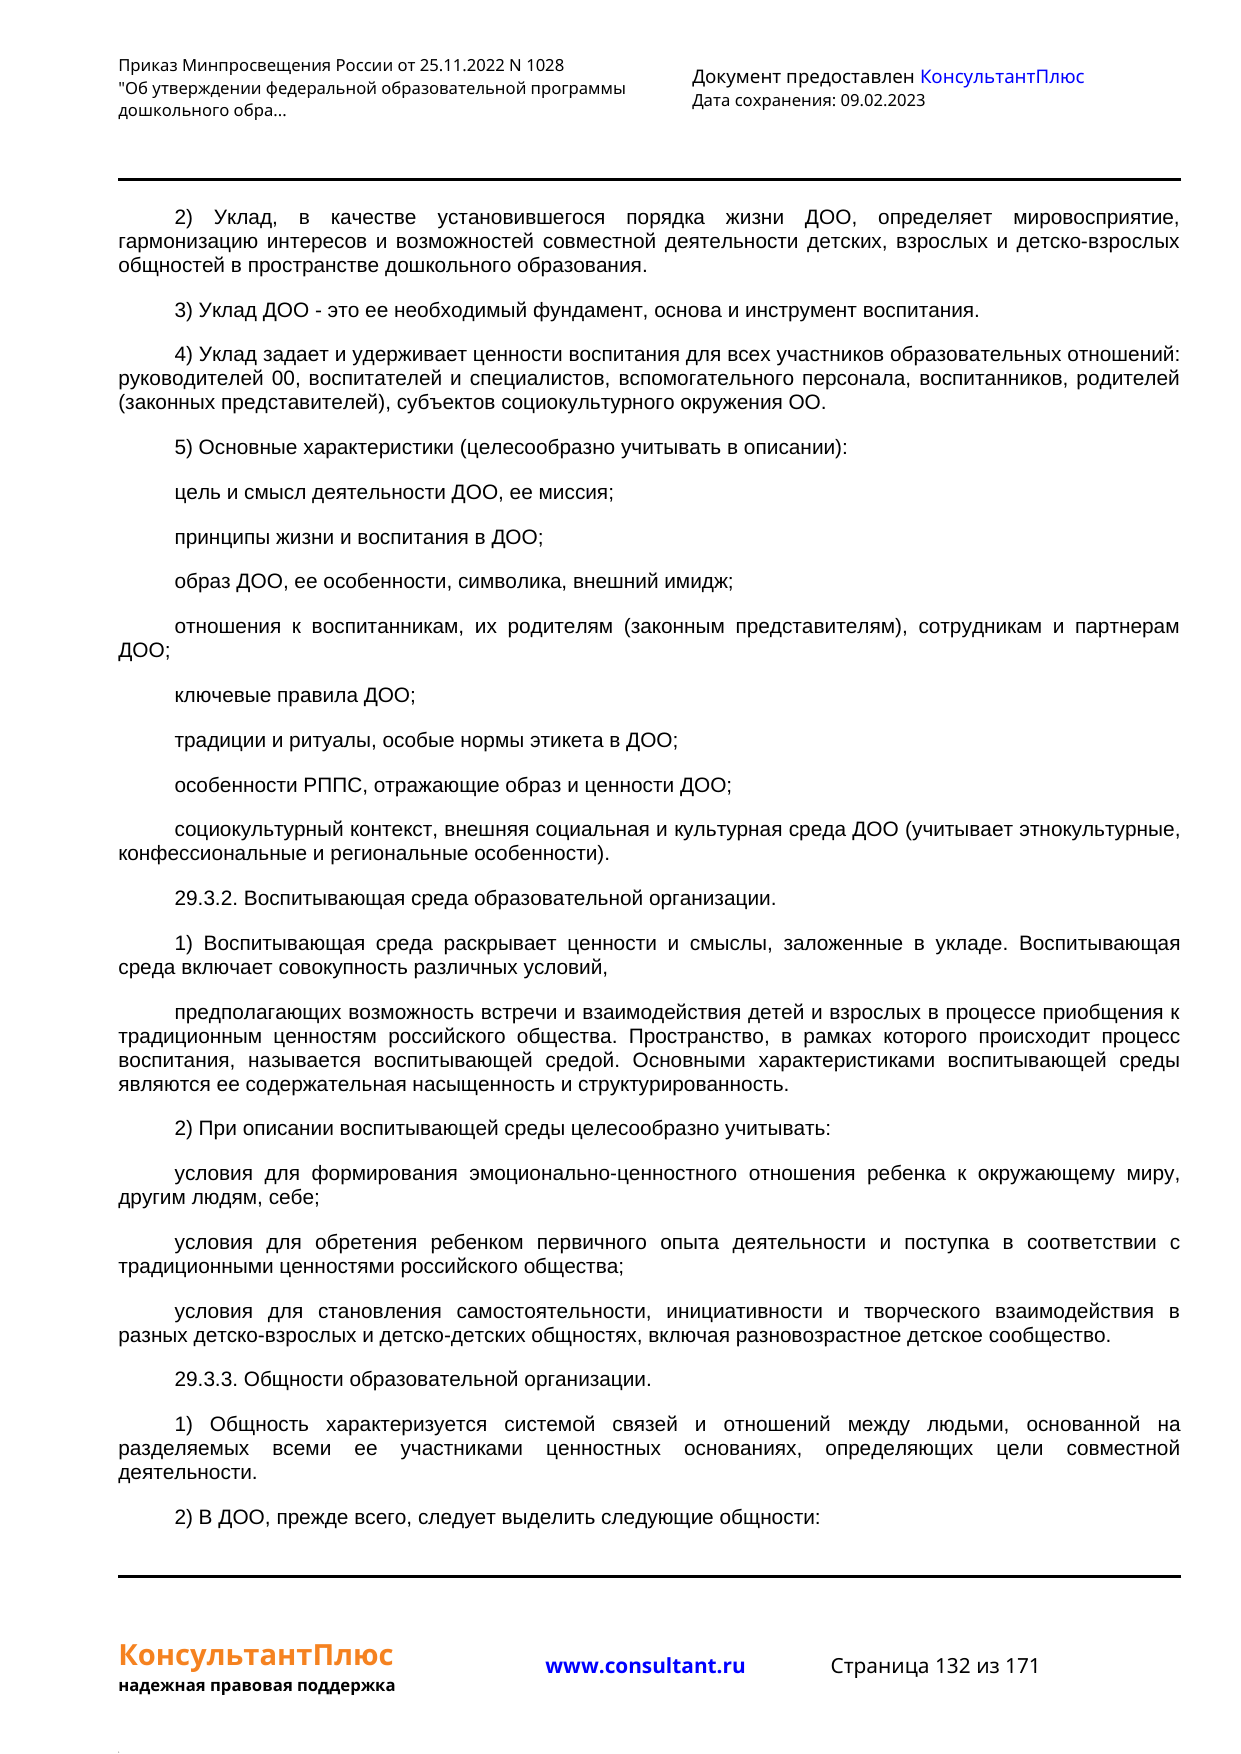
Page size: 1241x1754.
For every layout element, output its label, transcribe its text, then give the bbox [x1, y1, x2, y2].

text 29.3.3. Общности образовательной организации. [118, 1367, 1181, 1391]
text условия для формирования эмоционально-ценностного отношения ребенка к окружающему миру, другим людям, себе; [118, 1161, 1181, 1209]
text 3) Уклад ДОО - это ее необходимый фундамент, основа и инструмент воспитания. [118, 297, 1181, 321]
text 2) Уклад, в качестве установившегося порядка жизни ДОО, определяет мировосприятие, гармонизацию интересов и возможностей совместной деятельности детских, взрослых и детско-взрослых общностей в пространстве дошкольного образования. [118, 205, 1181, 277]
text условия для становления самостоятельности, инициативности и творческого взаимодействия в разных детско-взрослых и детско-детских общностях, включая разновозрастное детское сообщество. [118, 1298, 1181, 1346]
text отношения к воспитанникам, их родителям (законным представителям), сотрудникам и партнерам ДОО; [118, 614, 1181, 662]
text 5) Основные характеристики (целесообразно учитывать в описании): [118, 435, 1181, 459]
text цель и смысл деятельности ДОО, ее миссия; [118, 480, 1181, 504]
text 4) Уклад задает и удерживает ценности воспитания для всех участников образовательных отношений: руководителей 00, воспитателей и специалистов, вспомогательного персонала, воспитанников, родителей (законных представителей), субъектов социокультурного окружения ОО. [118, 342, 1181, 414]
text 1) Общность характеризуется системой связей и отношений между людьми, основанной на разделяемых всеми ее участниками ценностных основаниях, определяющих цели совместной деятельности. [118, 1412, 1181, 1484]
text социокультурный контекст, внешняя социальная и культурная среда ДОО (учитывает этнокультурные, конфессиональные и региональные особенности). [118, 817, 1181, 865]
text предполагающих возможность встречи и взаимодействия детей и взрослых в процессе приобщения к традиционным ценностям российского общества. Пространство, в рамках которого происходит процесс воспитания, называется воспитывающей средой. Основными характеристиками воспитывающей среды являются ее содержательная насыщенность и структурированность. [118, 999, 1181, 1095]
text 2) В ДОО, прежде всего, следует выделить следующие общности: [118, 1505, 1181, 1529]
text 29.3.2. Воспитывающая среда образовательной организации. [118, 886, 1181, 910]
text традиции и ритуалы, особые нормы этикета в ДОО; [118, 728, 1181, 752]
text образ ДОО, ее особенности, символика, внешний имидж; [118, 569, 1181, 593]
text принципы жизни и воспитания в ДОО; [118, 524, 1181, 548]
text 2) При описании воспитывающей среды целесообразно учитывать: [118, 1116, 1181, 1140]
text 1) Воспитывающая среда раскрывает ценности и смыслы, заложенные в укладе. Воспитывающая среда включает совокупность различных условий, [118, 931, 1181, 979]
text условия для обретения ребенком первичного опыта деятельности и поступка в соответствии с традиционными ценностями российского общества; [118, 1230, 1181, 1278]
text особенности РППС, отражающие образ и ценности ДОО; [118, 772, 1181, 796]
text ключевые правила ДОО; [118, 683, 1181, 707]
